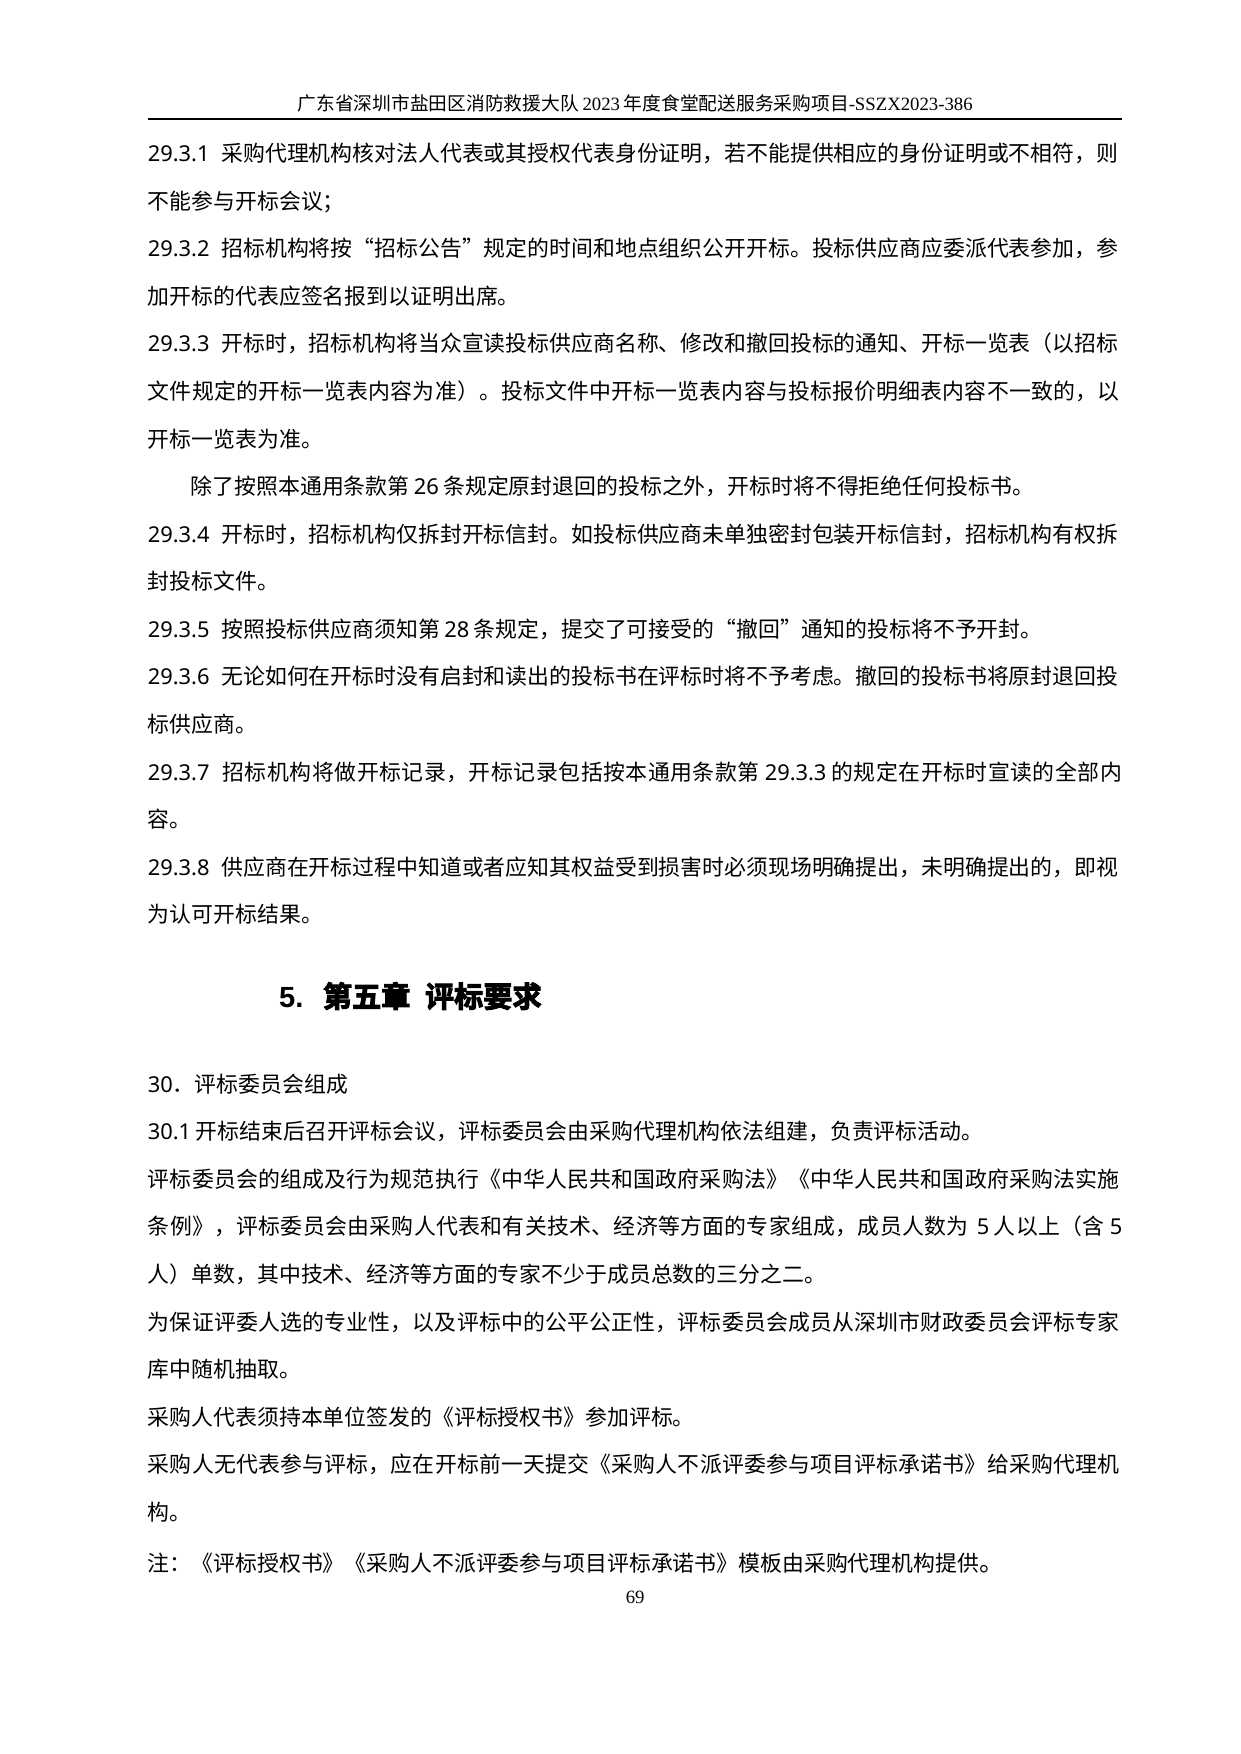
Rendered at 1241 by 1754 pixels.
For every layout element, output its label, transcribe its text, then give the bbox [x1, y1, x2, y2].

text 30．评标委员会组成 [148, 1067, 1122, 1098]
text 29.3.1 采购代理机构核对法人代表或其授权代表身份证明，若不能提供相应的身份证明或不相符，则不能参与开标会议； [148, 136, 1122, 216]
text 为保证评委人选的专业性，以及评标中的公平公正性，评标委员会成员从深圳市财政委员会评标专家库中随机抽取。 [148, 1304, 1122, 1384]
subtitle 第五章 评标要求 [279, 972, 1122, 1020]
text 29.3.2 招标机构将按“招标公告”规定的时间和地点组织公开开标。投标供应商应委派代表参加，参加开标的代表应签名报到以证明出席。 [148, 231, 1122, 311]
text 29.3.5 按照投标供应商须知第28条规定，提交了可接受的“撤回”通知的投标将不予开封。 [148, 612, 1122, 643]
text 除了按照本通用条款第26条规定原封退回的投标之外，开标时将不得拒绝任何投标书。 [148, 469, 1122, 501]
text 29.3.3 开标时，招标机构将当众宣读投标供应商名称、修改和撤回投标的通知、开标一览表（以招标文件规定的开标一览表内容为准）。投标文件中开标一览表内容与投标报价明细表内容不一致的，以开标一览表为准。 [148, 326, 1122, 453]
text 29.3.6 无论如何在开标时没有启封和读出的投标书在评标时将不予考虑。撤回的投标书将原封退回投标供应商。 [148, 659, 1122, 739]
text 30.1开标结束后召开评标会议，评标委员会由采购代理机构依法组建，负责评标活动。 [148, 1114, 1122, 1146]
text 29.3.7 招标机构将做开标记录，开标记录包括按本通用条款第29.3.3的规定在开标时宣读的全部内容。 [148, 754, 1122, 834]
text 评标委员会的组成及行为规范执行《中华人民共和国政府采购法》《中华人民共和国政府采购法实施条例》，评标委员会由采购人代表和有关技术、经济等方面的专家组成，成员人数为5人以上（含5人）单数，其中技术、经济等方面的专家不少于成员总数的三分之二。 [148, 1162, 1122, 1289]
text 注：《评标授权书》《采购人不派评委参与项目评标承诺书》模板由采购代理机构提供。 [148, 1542, 1122, 1578]
text 29.3.4 开标时，招标机构仅拆封开标信封。如投标供应商未单独密封包装开标信封，招标机构有权拆封投标文件。 [148, 517, 1122, 596]
text 采购人无代表参与评标，应在开标前一天提交《采购人不派评委参与项目评标承诺书》给采购代理机构。 [148, 1447, 1122, 1526]
text 采购人代表须持本单位签发的《评标授权书》参加评标。 [148, 1399, 1122, 1431]
text 29.3.8 供应商在开标过程中知道或者应知其权益受到损害时必须现场明确提出，未明确提出的，即视为认可开标结果。 [148, 849, 1122, 929]
